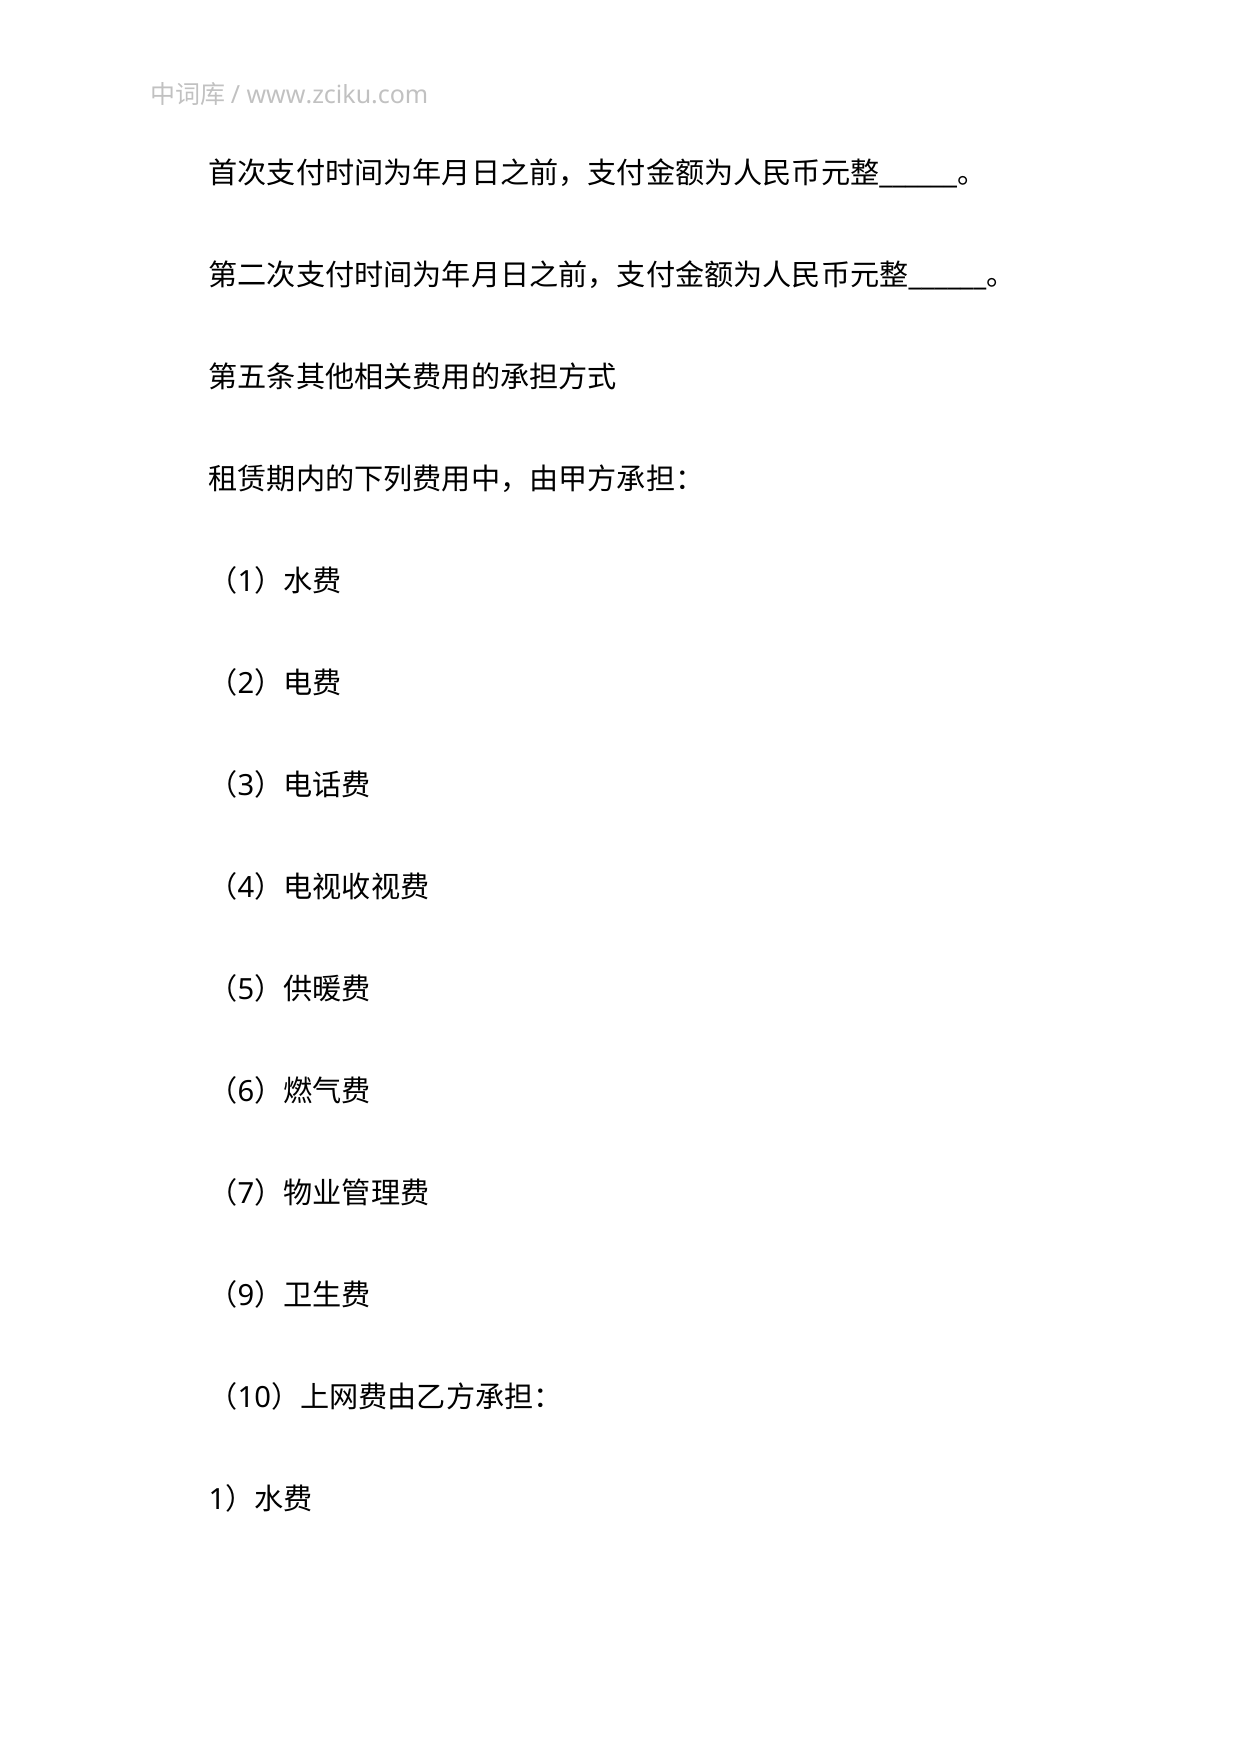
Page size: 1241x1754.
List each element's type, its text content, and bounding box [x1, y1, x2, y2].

text （5）供暖费 [150, 965, 1090, 1008]
text （2）电费 [150, 659, 1090, 702]
text 1）水费 [150, 1475, 1090, 1518]
text 第二次支付时间为年月日之前，支付金额为人民币元整______。 [150, 252, 1090, 294]
text （3）电话费 [150, 761, 1090, 804]
text 租赁期内的下列费用中，由甲方承担： [150, 456, 1090, 498]
text （6）燃气费 [150, 1067, 1090, 1110]
text （10）上网费由乙方承担： [150, 1373, 1090, 1416]
text （7）物业管理费 [150, 1169, 1090, 1212]
text （9）卫生费 [150, 1271, 1090, 1314]
text （4）电视收视费 [150, 863, 1090, 906]
text （1）水费 [150, 557, 1090, 600]
text 第五条其他相关费用的承担方式 [150, 354, 1090, 396]
text 首次支付时间为年月日之前，支付金额为人民币元整______。 [150, 150, 1090, 192]
